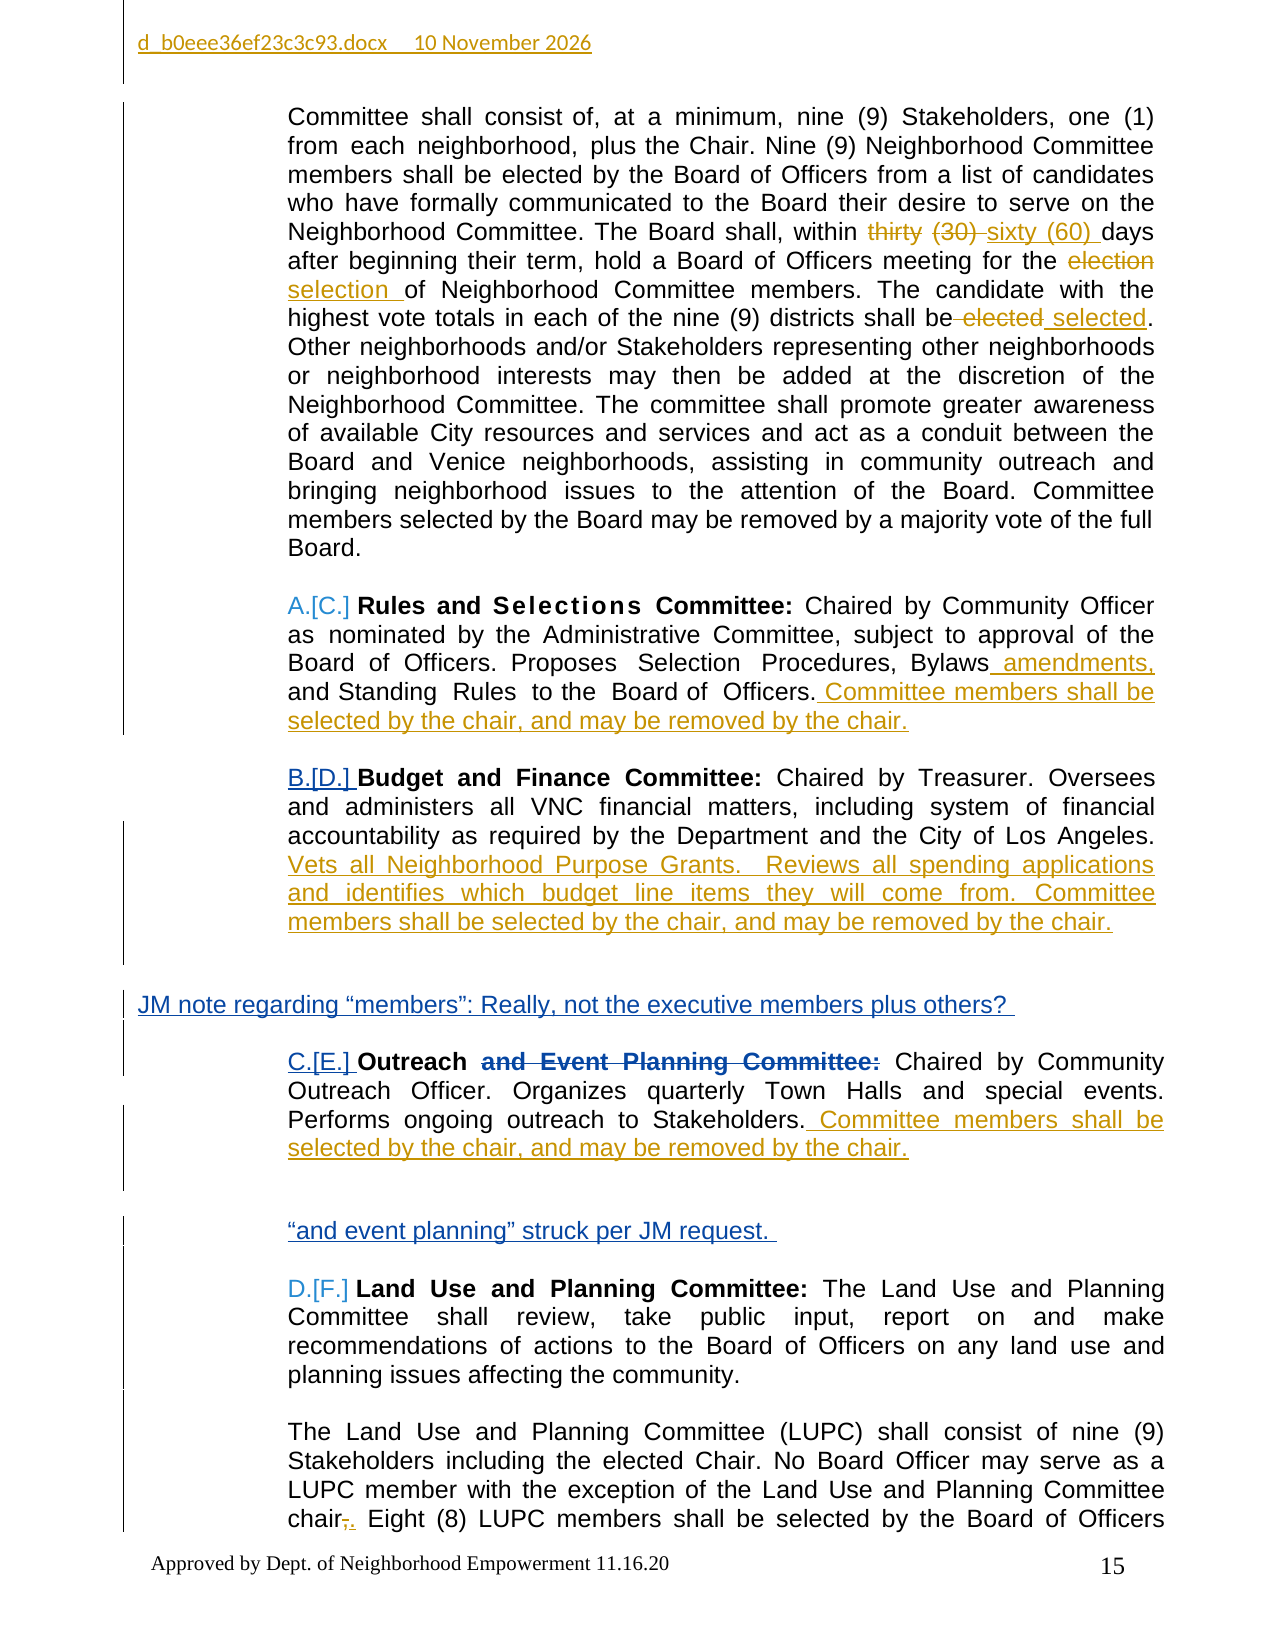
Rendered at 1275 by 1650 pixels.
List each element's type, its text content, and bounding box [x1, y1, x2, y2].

list Budget and Finance Committee: Chaired by Treasurer. Oversees and administers all VNC financial matters, including system of financial accountability as required by the Department and the City of Los Angeles. [287, 763, 1155, 875]
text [287, 1417, 1165, 1532]
list Budget and Finance Committee: Chaired by Treasurer. Oversees and administers all VNC financial matters, including system of financial accountability as required by the Department and the City of Los Angeles. [287, 876, 1155, 903]
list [287, 102, 1154, 562]
list Outreach and Event Planning Committee: Chaired by Community Outreach Officer. Organizes quarterly Town Halls and special events. Performs ongoing outreach to Stakeholders. [287, 1047, 1165, 1162]
list Rules and Selections Committee: Chaired by Community Officer as nominated by the Administrative Committee, subject to approval of the Board of Officers. Proposes Selection Procedures, Bylaws and Standing Rules to the Board of Officers. [287, 591, 1154, 734]
list Budget and Finance Committee: Chaired by Treasurer. Oversees and administers all VNC financial matters, including system of financial accountability as required by the Department and the City of Los Angeles. [287, 904, 1155, 936]
list Land Use and Planning Committee: The Land Use and Planning Committee shall review, take public input, report on and make recommendations of actions to the Board of Officers on any land use and planning issues affecting the community. [287, 1273, 1165, 1388]
